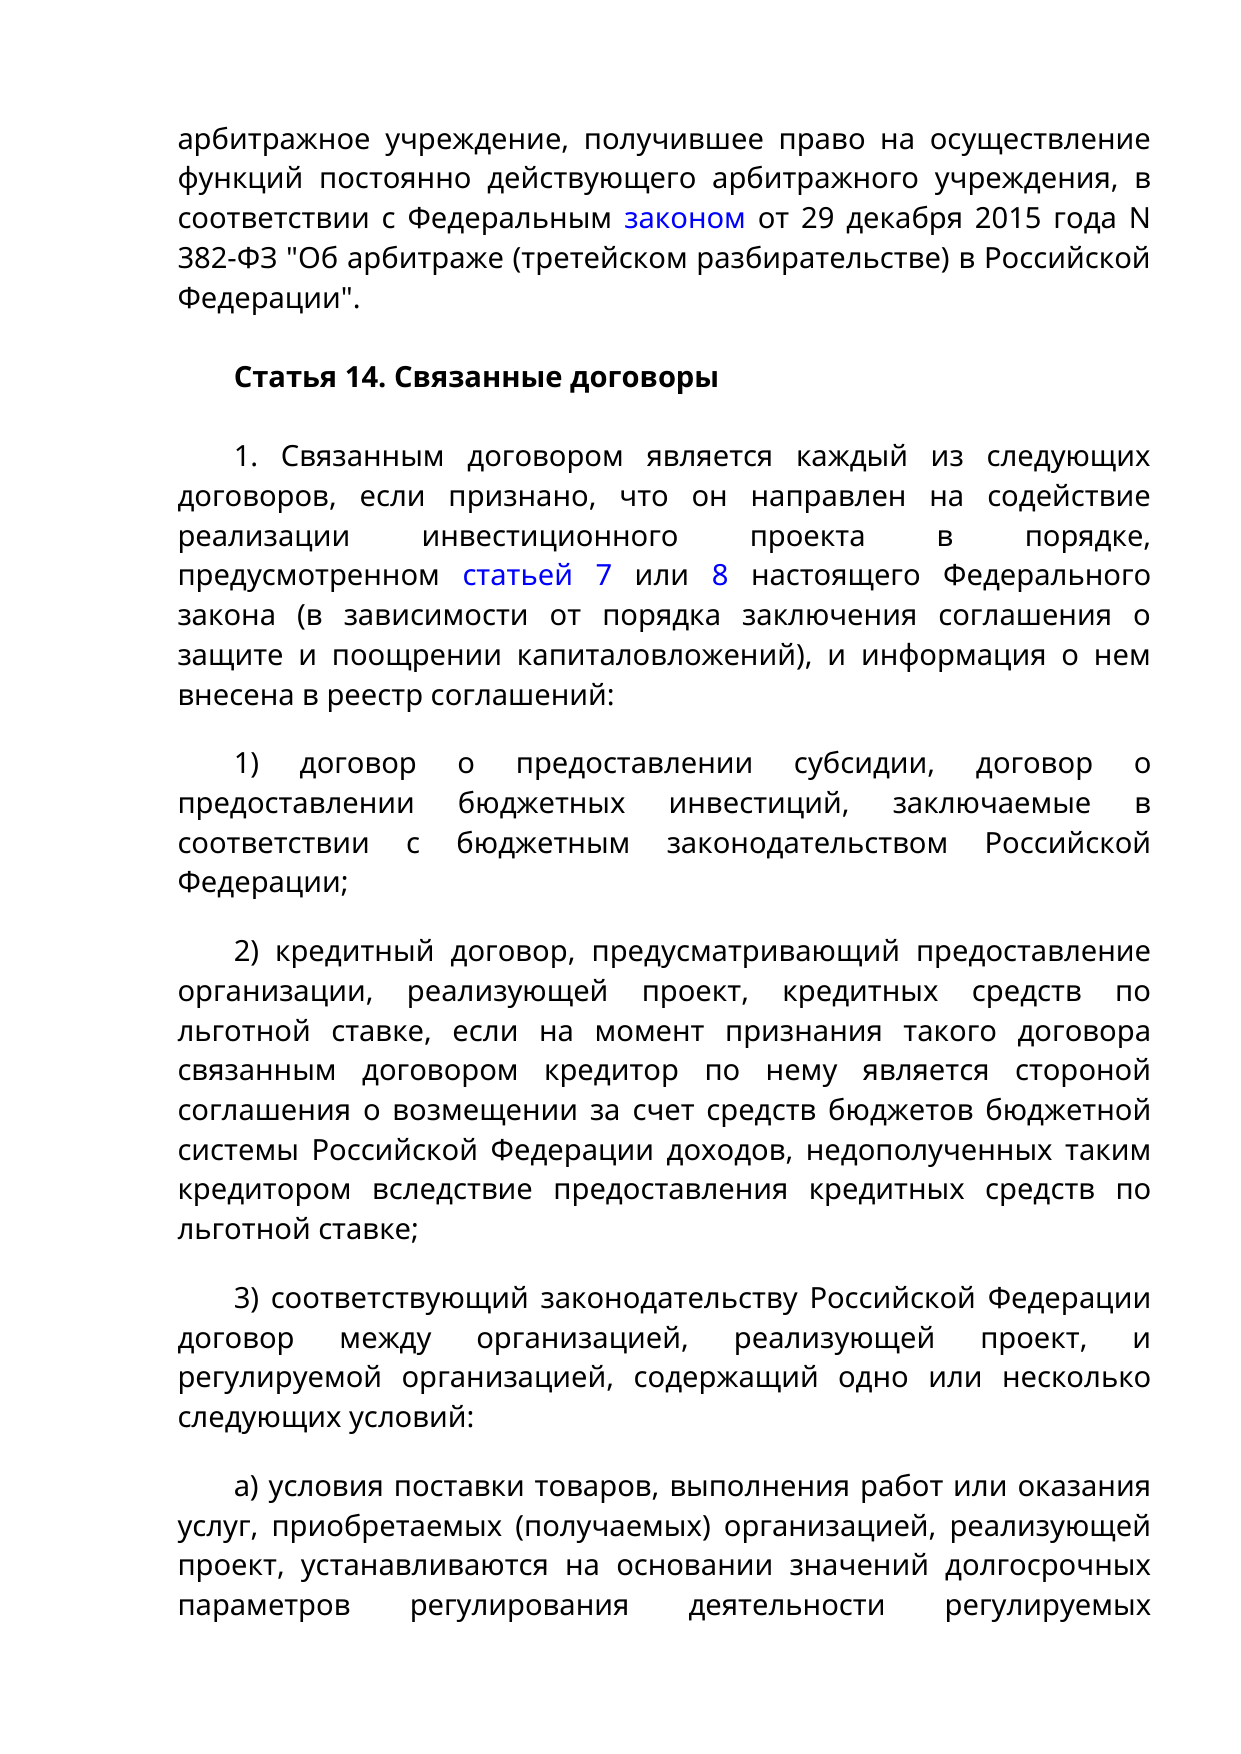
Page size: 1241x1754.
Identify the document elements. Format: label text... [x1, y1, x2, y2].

text 2) кредитный договор, предусматривающий предоставление организации, реализующей проект, кредитных средств по льготной ставке, если на момент признания такого договора связанным договором кредитор по нему является стороной соглашения о возмещении за счет средств бюджетов бюджетной системы Российской Федерации доходов, недополученных таким кредитором вследствие предоставления кредитных средств по льготной ставке; [177, 931, 1152, 1248]
text 1) договор о предоставлении субсидии, договор о предоставлении бюджетных инвестиций, заключаемые в соответствии с бюджетным законодательством Российской Федерации; [177, 743, 1152, 901]
title Статья 14. Связанные договоры [177, 356, 1152, 396]
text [177, 1465, 1152, 1624]
text 3) соответствующий законодательству Российской Федерации договор между организацией, реализующей проект, и регулируемой организацией, содержащий одно или несколько следующих условий: [177, 1277, 1152, 1436]
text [177, 118, 1152, 317]
text 1. Связанным договором является каждый из следующих договоров, если признано, что он направлен на содействие реализации инвестиционного проекта в порядке, предусмотренном статьей 7 или 8 настоящего Федерального закона (в зависимости от порядка заключения соглашения о защите и поощрении капиталовложений), и информация о нем внесена в реестр соглашений: [177, 436, 1152, 713]
